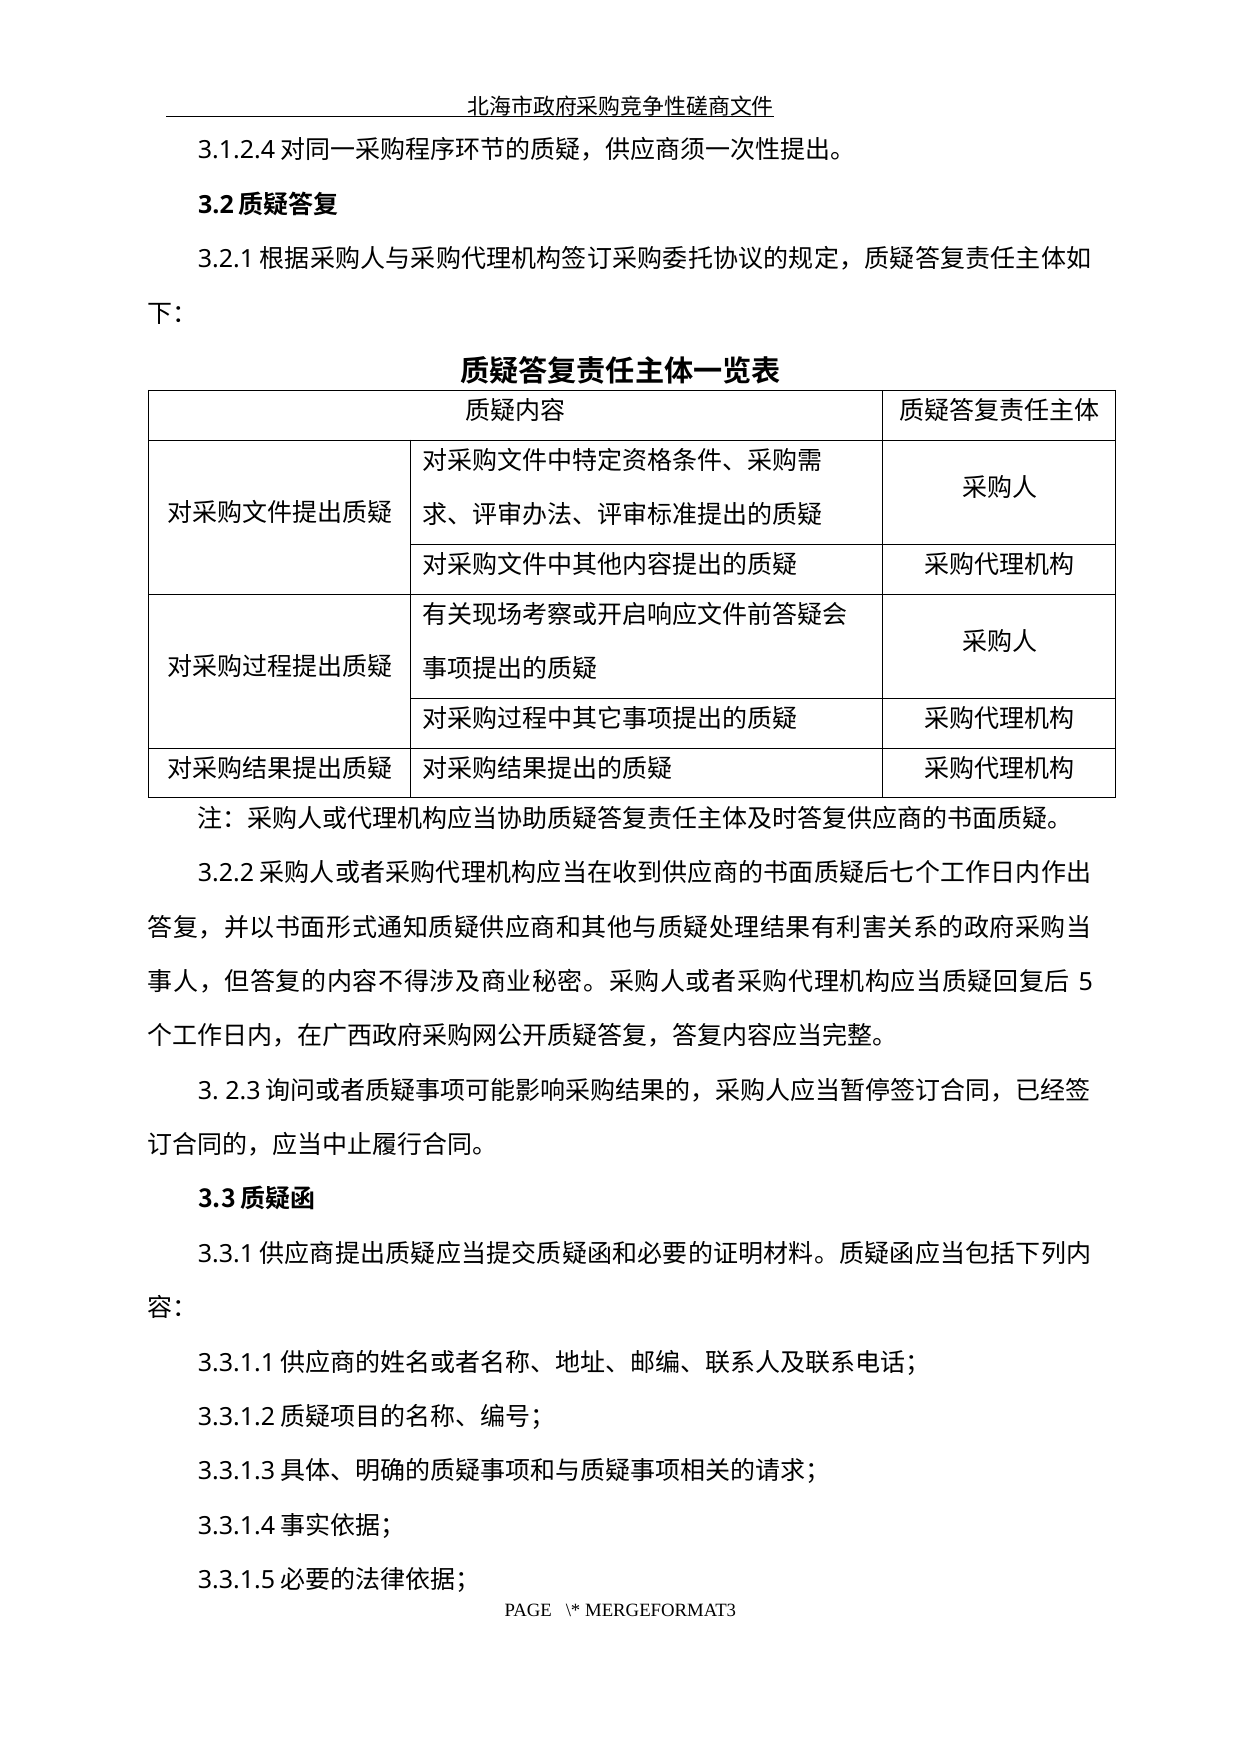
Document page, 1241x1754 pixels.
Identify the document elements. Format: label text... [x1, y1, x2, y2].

table_cell 对采购文件中其他内容提出的质疑 [411, 545, 882, 593]
text 质疑答复责任主体一览表 [148, 347, 1092, 390]
text 3.3质疑函 [148, 1179, 1092, 1215]
table_cell 采购人 [883, 595, 1115, 698]
text 3. 2.3询问或者质疑事项可能影响采购结果的，采购人应当暂停签订合同，已经签订合同的，应当中止履行合同。 [148, 1070, 1092, 1161]
text 3.1.2.4对同一采购程序环节的质疑，供应商须一次性提出。 [148, 130, 1092, 166]
table_cell 采购人 [883, 441, 1115, 544]
text 3.3.1.2质疑项目的名称、编号； [148, 1396, 1092, 1433]
table_cell 对采购文件提出质疑 [149, 441, 410, 593]
table_cell 对采购过程提出质疑 [149, 595, 410, 747]
table_cell 采购代理机构 [883, 749, 1115, 797]
table_cell 有关现场考察或开启响应文件前答疑会事项提出的质疑 [411, 595, 882, 698]
text 3.2.2采购人或者采购代理机构应当在收到供应商的书面质疑后七个工作日内作出答复，并以书面形式通知质疑供应商和其他与质疑处理结果有利害关系的政府采购当事人，但答复的内容不得涉及商业秘密。采购人或者采购代理机构应当质疑回复后5个工作日内，在广西政府采购网公开质疑答复，答复内容应当完整。 [148, 853, 1092, 1052]
text 3.3.1.4事实依据； [148, 1505, 1092, 1541]
table_cell 对采购文件中特定资格条件、采购需求、评审办法、评审标准提出的质疑 [411, 441, 882, 544]
table_cell 对采购结果提出的质疑 [411, 749, 882, 797]
text 3.3.1.3具体、明确的质疑事项和与质疑事项相关的请求； [148, 1451, 1092, 1487]
text 3.3.1.1供应商的姓名或者名称、地址、邮编、联系人及联系电话； [148, 1342, 1092, 1378]
text 3.3.1.5必要的法律依据； [148, 1559, 1092, 1596]
table_header 质疑答复责任主体 [883, 391, 1115, 439]
table_header 质疑内容 [149, 391, 882, 439]
table_cell 对采购结果提出质疑 [149, 749, 410, 797]
text 3.2.1根据采购人与采购代理机构签订采购委托协议的规定，质疑答复责任主体如下： [148, 239, 1092, 329]
table_cell 采购代理机构 [883, 699, 1115, 747]
text 3.2质疑答复 [148, 184, 1092, 221]
text 3.3.1供应商提出质疑应当提交质疑函和必要的证明材料。质疑函应当包括下列内容： [148, 1233, 1092, 1324]
table_cell 采购代理机构 [883, 545, 1115, 593]
table_cell 对采购过程中其它事项提出的质疑 [411, 699, 882, 747]
text 注：采购人或代理机构应当协助质疑答复责任主体及时答复供应商的书面质疑。 [148, 798, 1092, 834]
